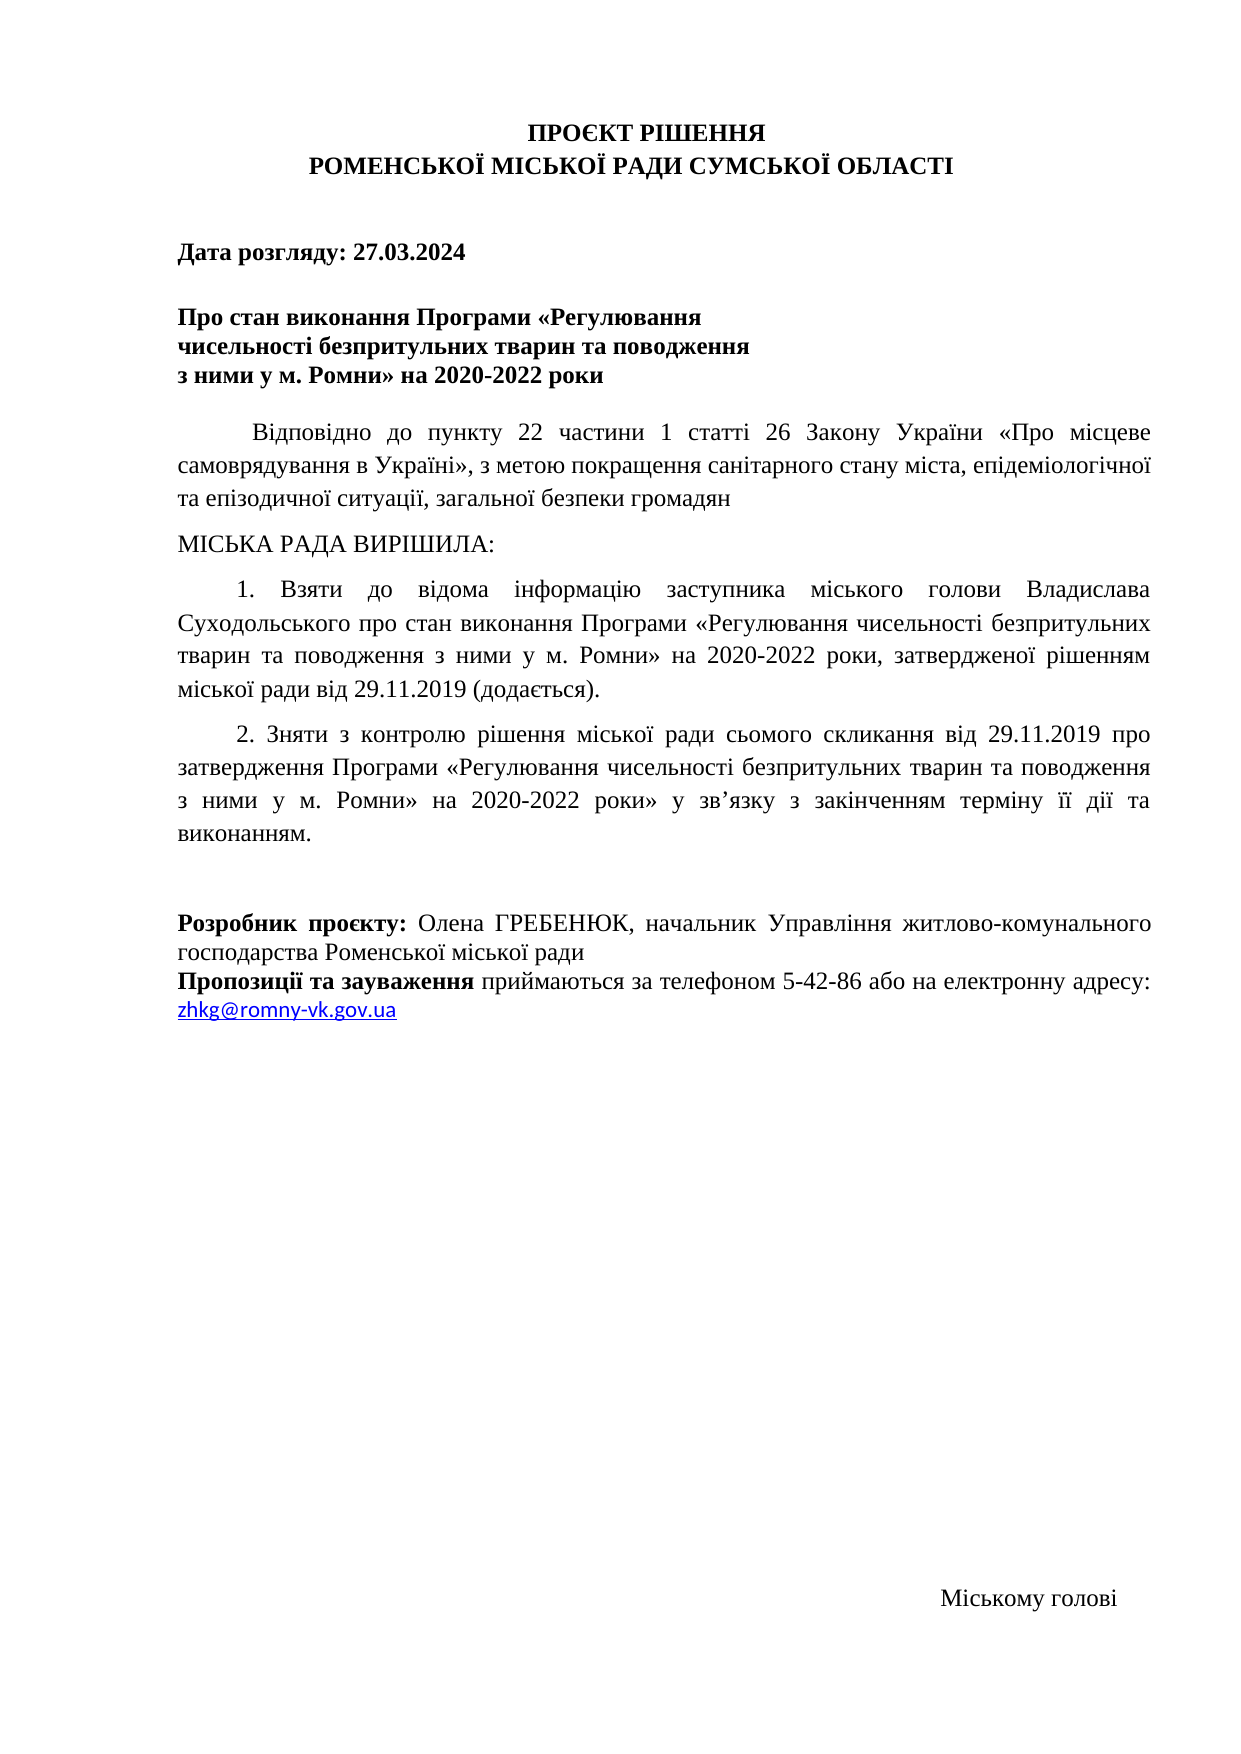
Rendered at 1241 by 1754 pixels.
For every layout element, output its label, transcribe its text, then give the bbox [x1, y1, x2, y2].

text з ними у м. Ромни» на 2020-2022 роки [177, 360, 1152, 389]
text 2. Зняти з контролю рішення міської ради сьомого скликання від 29.11.2019 про затвердження Програми «Регулювання чисельності безпритульних тварин та поводження з ними у м. Ромни» на 2020-2022 роки» у зв’язку з закінченням терміну її дії та виконанням. [177, 719, 1152, 847]
text чисельності безпритульних тварин та поводження [177, 331, 1152, 360]
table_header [739, 1583, 1150, 1636]
text Пропозиції та зауваження приймаються за телефоном 5-42-86 або на електронну адресу: zhkg@romny-vk.gov.ua [177, 966, 1152, 1023]
subtitle РОМЕНСЬКОЇ МІСЬКОЇ РАДИ СУМСЬКОЇ ОБЛАСТІ [177, 151, 1152, 180]
text Відповідно до пункту 22 частини 1 статті 26 Закону України «Про місцеве самоврядування в Україні», з метою покращення санітарного стану міста, епідеміологічної та епізодичної ситуації, загальної безпеки громадян [177, 417, 1152, 512]
text 1. Взяти до відома інформацію заступника міського голови Владислава Суходольського про стан виконання Програми «Регулювання чисельності безпритульних тварин та поводження з ними у м. Ромни» на 2020-2022 роки, затвердженої рішенням міської ради від 29.11.2019 (додається). [177, 574, 1152, 702]
text Дата розгляду: 27.03.2024 [177, 237, 1152, 266]
subtitle ПРОЄКТ РІШЕННЯ [177, 118, 1152, 147]
text Про стан виконання Програми «Регулювання [177, 302, 1152, 331]
text Розробник проєкту: Олена ГРЕБЕНЮК, начальник Управління житлово-комунального господарства Роменської міської ради [177, 908, 1152, 966]
text МІСЬКА РАДА ВИРІШИЛА: [177, 529, 1152, 558]
